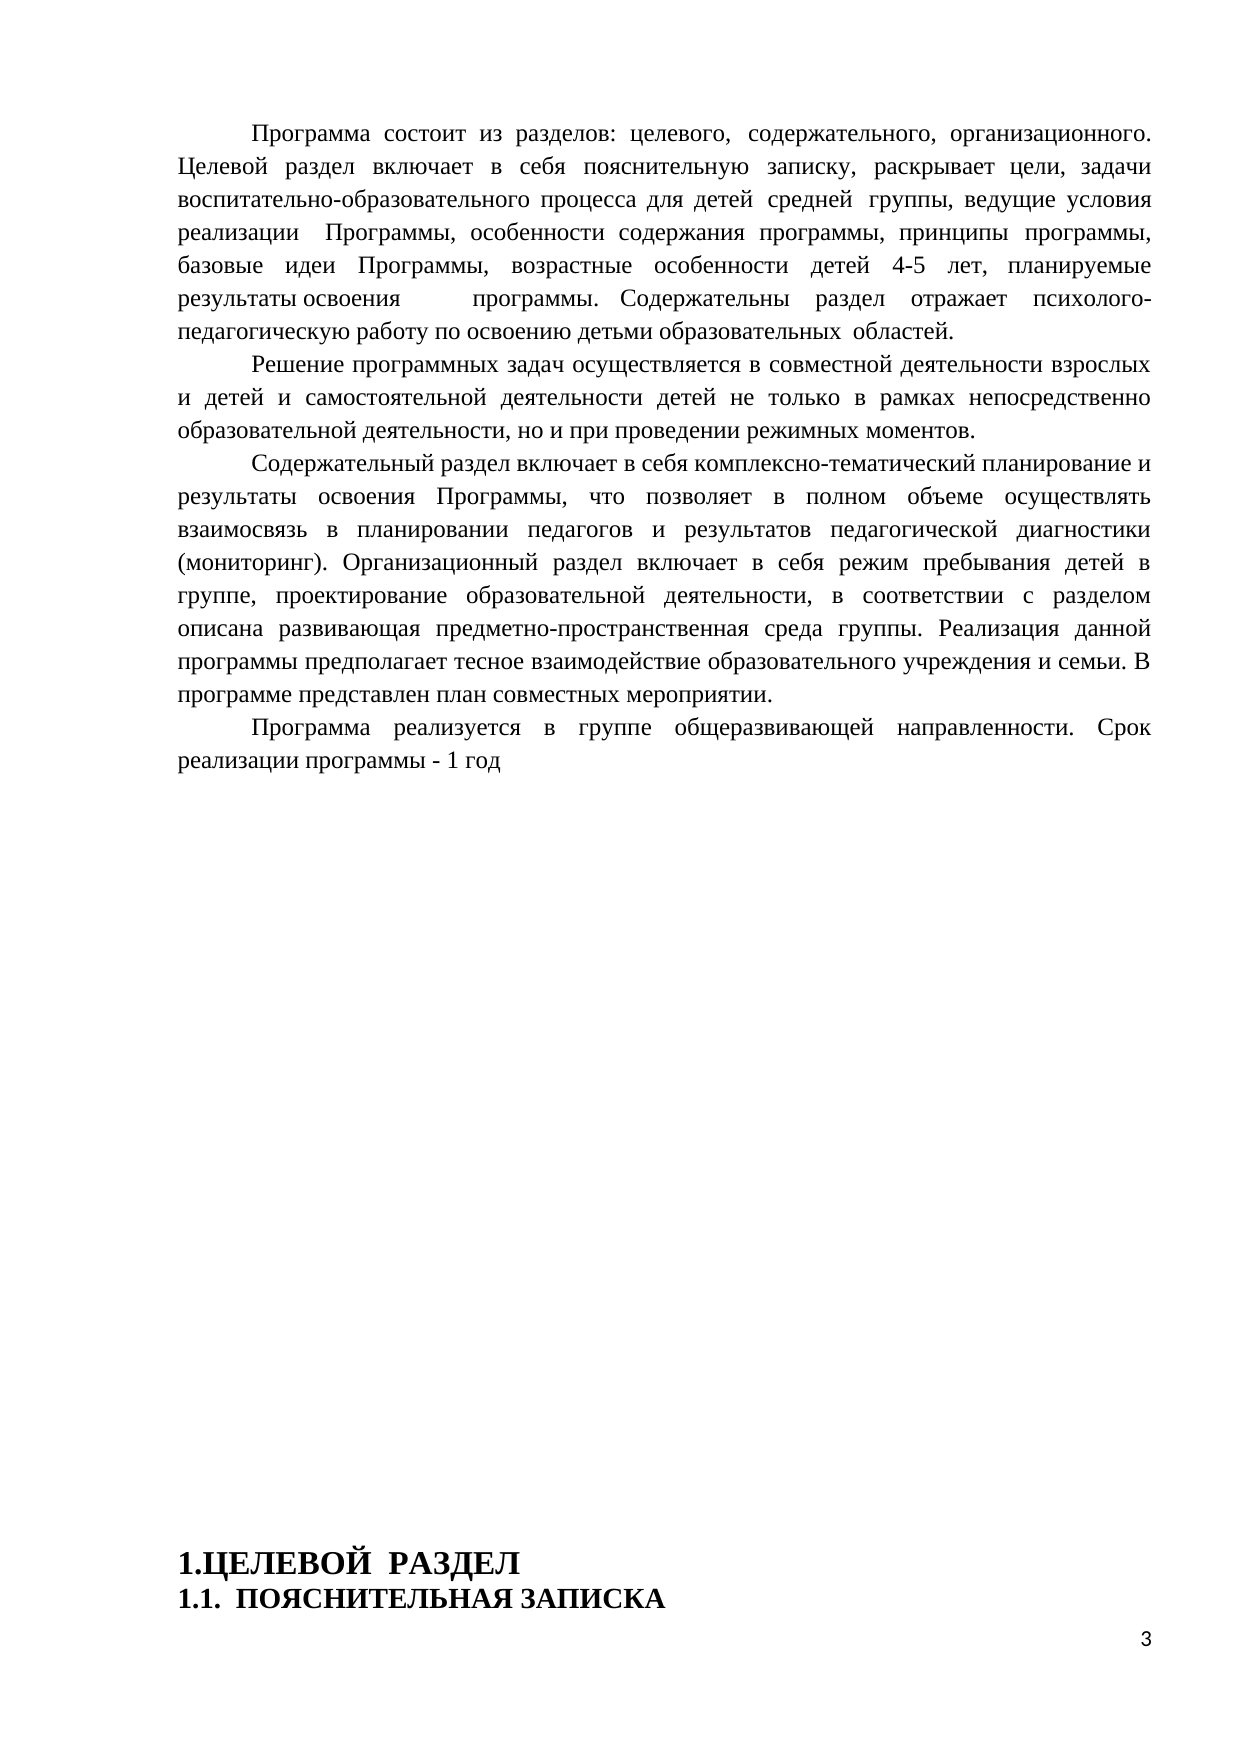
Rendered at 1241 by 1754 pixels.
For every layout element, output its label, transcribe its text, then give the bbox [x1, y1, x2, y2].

text Программа реализуется в группе общеразвивающей направленности. Срок реализации программы - 1 год [177, 712, 1152, 774]
text 1.1. ПОЯСНИТЕЛЬНАЯ ЗАПИСКА [177, 1582, 1152, 1615]
text Решение программных задач осуществляется в совместной деятельности взрослых и детей и самостоятельной деятельности детей не только в рамках непосредственно образовательной деятельности, но и при проведении режимных моментов. [177, 349, 1152, 444]
text Содержательный раздел включает в себя комплексно-тематический планирование и результаты освоения Программы, что позволяет в полном объеме осуществлять взаимосвязь в планировании педагогов и результатов педагогической диагностики (мониторинг). Организационный раздел включает в себя режим пребывания детей в группе, проектирование образовательной деятельности, в соответствии с разделом описана развивающая предметно-пространственная среда группы. Реализация данной программы предполагает тесное взаимодействие образовательного учреждения и семьи. В программе представлен план совместных мероприятии. [177, 448, 1152, 708]
text Программа состоит из разделов: целевого, содержательного, организационного. Целевой раздел включает в себя пояснительную записку, раскрывает цели, задачи воспитательно-образовательного процесса для детей средней группы, ведущие условия реализации Программы, особенности содержания программы, принципы программы, базовые идеи Программы, возрастные особенности детей 4-5 лет, планируемые результаты освоения программы. Содержательны раздел отражает психолого-педагогическую работу по освоению детьми образовательных областей. [177, 118, 1152, 345]
text 1.ЦЕЛЕВОЙ РАЗДЕЛ [177, 1543, 1152, 1582]
